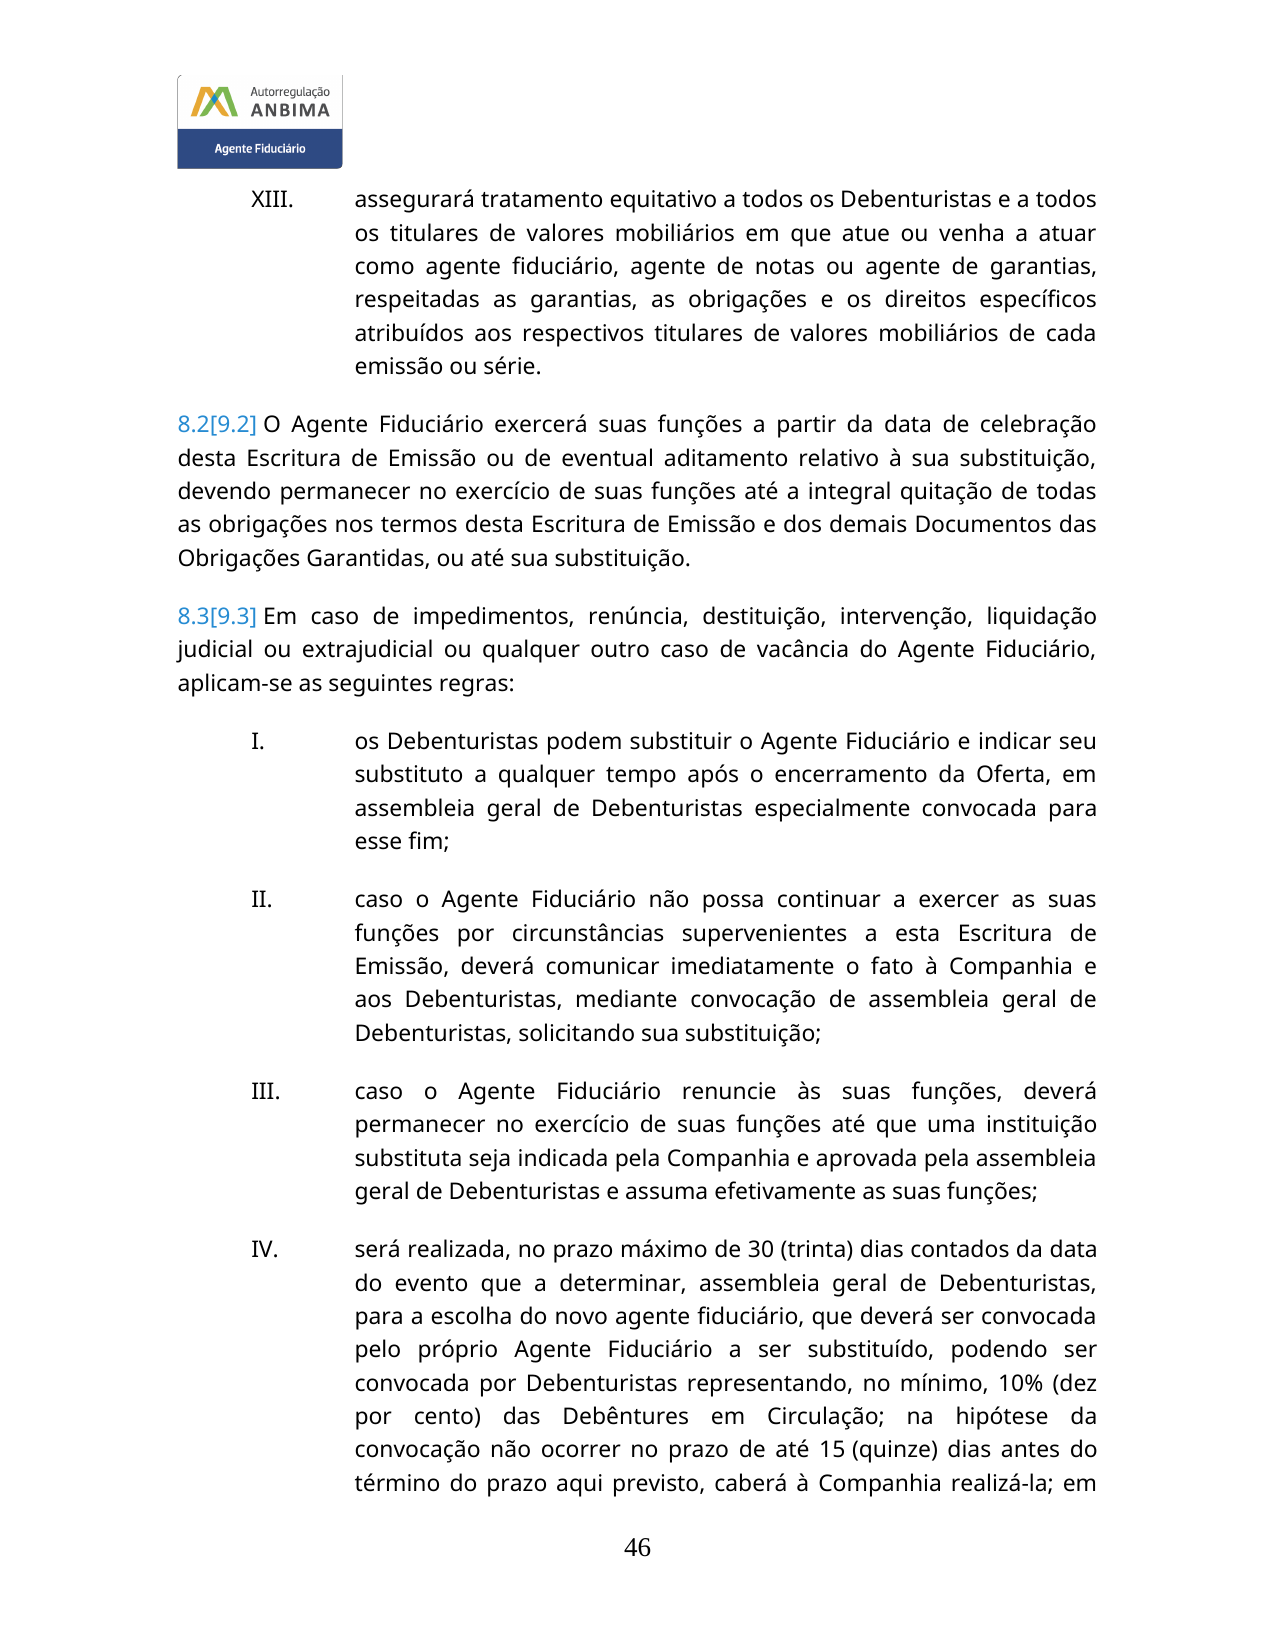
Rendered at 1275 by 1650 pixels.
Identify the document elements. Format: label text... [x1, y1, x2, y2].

list os Debenturistas podem substituir o Agente Fiduciário e indicar seu substituto a qualquer tempo após o encerramento da Oferta, em assembleia geral de Debenturistas especialmente convocada para esse fim; [251, 723, 1098, 856]
list Em caso de impedimentos, renúncia, destituição, intervenção, liquidação judicial ou extrajudicial ou qualquer outro caso de vacância do Agente Fiduciário, aplicam-se as seguintes regras: [177, 598, 1098, 698]
list caso o Agente Fiduciário renuncie às suas funções, deverá permanecer no exercício de suas funções até que uma instituição substituta seja indicada pela Companhia e aprovada pela assembleia geral de Debenturistas e assuma efetivamente as suas funções; [251, 1073, 1098, 1206]
list assegurará tratamento equitativo a todos os Debenturistas e a todos os titulares de valores mobiliários em que atue ou venha a atuar como agente fiduciário, agente de notas ou agente de garantias, respeitadas as garantias, as obrigações e os direitos específicos atribuídos aos respectivos titulares de valores mobiliários de cada emissão ou série. [251, 181, 1098, 381]
list caso o Agente Fiduciário não possa continuar a exercer as suas funções por circunstâncias supervenientes a esta Escritura de Emissão, deverá comunicar imediatamente o fato à Companhia e aos Debenturistas, mediante convocação de assembleia geral de Debenturistas, solicitando sua substituição; [251, 881, 1098, 1048]
list O Agente Fiduciário exercerá suas funções a partir da data de celebração desta Escritura de Emissão ou de eventual aditamento relativo à sua substituição, devendo permanecer no exercício de suas funções até a integral quitação de todas as obrigações nos termos desta Escritura de Emissão e dos demais Documentos das Obrigações Garantidas, ou até sua substituição. [177, 406, 1098, 573]
picture [177, 75, 343, 169]
